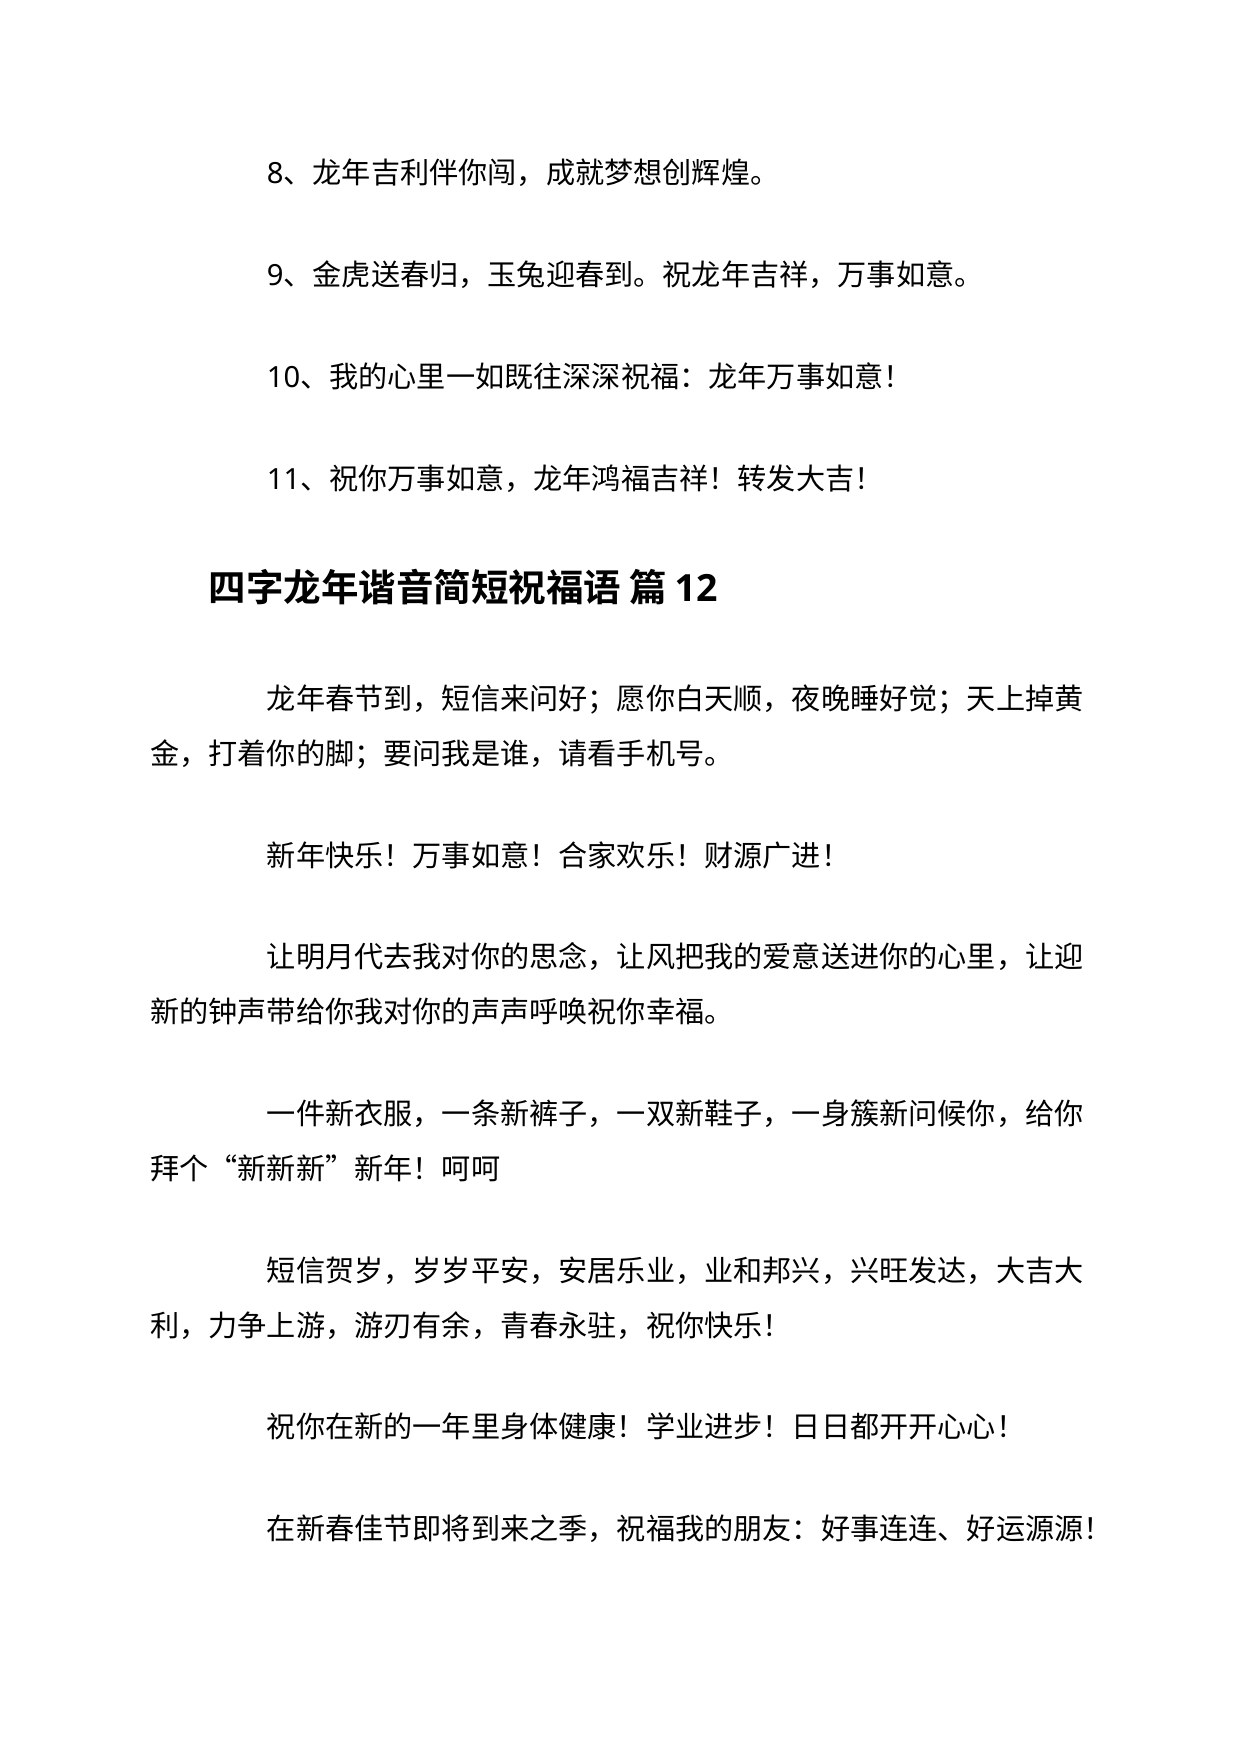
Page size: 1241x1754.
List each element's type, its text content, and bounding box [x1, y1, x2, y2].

text 10、我的心里一如既往深深祝福：龙年万事如意！ [150, 354, 1090, 396]
text 在新春佳节即将到来之季，祝福我的朋友：好事连连、好运源源！ [150, 1506, 1090, 1548]
text 9、金虎送春归，玉兔迎春到。祝龙年吉祥，万事如意。 [150, 252, 1090, 294]
text 短信贺岁，岁岁平安，安居乐业，业和邦兴，兴旺发达，大吉大利，力争上游，游刃有余，青春永驻，祝你快乐！ [150, 1247, 1090, 1344]
text 让明月代去我对你的思念，让风把我的爱意送进你的心里，让迎新的钟声带给你我对你的声声呼唤祝你幸福。 [150, 934, 1090, 1031]
text 龙年春节到，短信来问好；愿你白天顺，夜晚睡好觉；天上掉黄金，打着你的脚；要问我是谁，请看手机号。 [150, 676, 1090, 773]
text 一件新衣服，一条新裤子，一双新鞋子，一身簇新问候你，给你拜个“新新新”新年！呵呵 [150, 1091, 1090, 1188]
text 祝你在新的一年里身体健康！学业进步！日日都开开心心！ [150, 1404, 1090, 1446]
text 8、龙年吉利伴你闯，成就梦想创辉煌。 [150, 150, 1090, 192]
text 11、祝你万事如意，龙年鸿福吉祥！转发大吉！ [150, 456, 1090, 498]
text 四字龙年谐音简短祝福语 篇12 [150, 558, 1090, 612]
text 新年快乐！万事如意！合家欢乐！财源广进！ [150, 832, 1090, 874]
